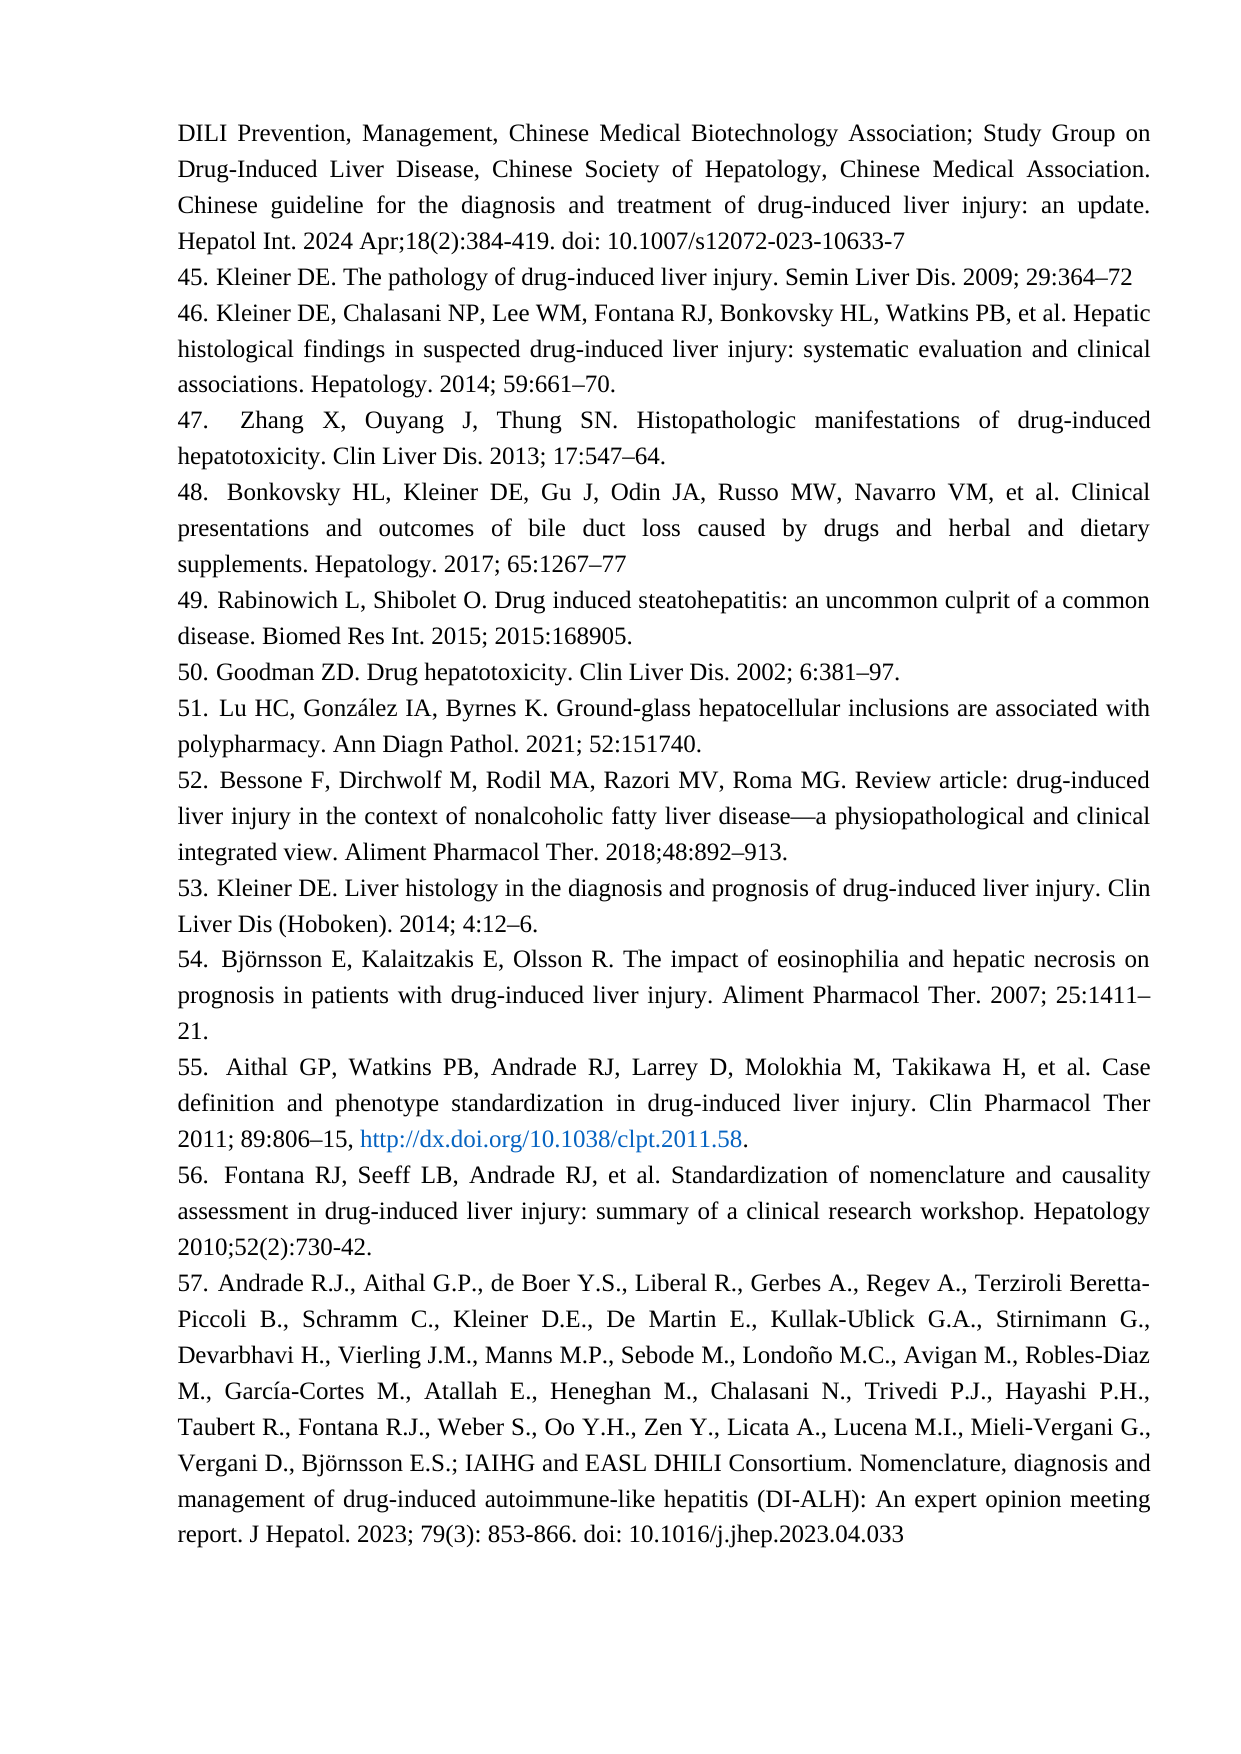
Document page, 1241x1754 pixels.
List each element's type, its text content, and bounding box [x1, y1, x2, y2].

text 55. Aithal GP, Watkins PB, Andrade RJ, Larrey D, Molokhia M, Takikawa H, et al. Case definition and phenotype standardization in drug-induced liver injury. Clin Pharmacol Ther 2011; 89:806–15, http://dx.doi.org/10.1038/clpt.2011.58. [177, 1052, 1152, 1153]
text 45. Kleiner DE. The pathology of drug‐induced liver injury. Semin Liver Dis. 2009; 29:364–72 [177, 262, 1152, 291]
text 57. Andrade R.J., Aithal G.P., de Boer Y.S., Liberal R., Gerbes A., Regev A., Terziroli Beretta-Piccoli B., Schramm C., Kleiner D.E., De Martin E., Kullak-Ublick G.A., Stirnimann G., Devarbhavi H., Vierling J.M., Manns M.P., Sebode M., Londoño M.C., Avigan M., Robles-Diaz M., García-Cortes M., Atallah E., Heneghan M., Chalasani N., Trivedi P.J., Hayashi P.H., Taubert R., Fontana R.J., Weber S., Oo Y.H., Zen Y., Licata A., Lucena M.I., Mieli-Vergani G., Vergani D., Björnsson E.S.; IAIHG and EASL DHILI Consortium. Nomenclature, diagnosis and management of drug-induced autoimmune-like hepatitis (DI-ALH): An expert opinion meeting report. J Hepatol. 2023; 79(3): 853-866. doi: 10.1016/j.jhep.2023.04.033 [177, 1268, 1152, 1548]
text 47. Zhang X, Ouyang J, Thung SN. Histopathologic manifestations of drug‐induced hepatotoxicity. Clin Liver Dis. 2013; 17:547–64. [177, 406, 1152, 470]
text 46. Kleiner DE, Chalasani NP, Lee WM, Fontana RJ, Bonkovsky HL, Watkins PB, et al. Hepatic histological findings in suspected drug‐induced liver injury: systematic evaluation and clinical associations. Hepatology. 2014; 59:661–70. [177, 298, 1152, 398]
text 53. Kleiner DE. Liver histology in the diagnosis and prognosis of drug‐induced liver injury. Clin Liver Dis (Hoboken). 2014; 4:12–6. [177, 873, 1152, 937]
text 50. Goodman ZD. Drug hepatotoxicity. Clin Liver Dis. 2002; 6:381–97. [177, 657, 1152, 686]
text 56. Fontana RJ, Seeff LB, Andrade RJ, et al. Standardization of nomenclature and causality assessment in drug-induced liver injury: summary of a clinical research workshop. Hepatology 2010;52(2):730-42. [177, 1160, 1152, 1261]
text 48. Bonkovsky HL, Kleiner DE, Gu J, Odin JA, Russo MW, Navarro VM, et al. Clinical presentations and outcomes of bile duct loss caused by drugs and herbal and dietary supplements. Hepatology. 2017; 65:1267–77 [177, 477, 1152, 578]
text 49. Rabinowich L, Shibolet O. Drug induced steatohepatitis: an uncommon culprit of a common disease. Biomed Res Int. 2015; 2015:168905. [177, 585, 1152, 650]
text 54. Björnsson E, Kalaitzakis E, Olsson R. The impact of eosinophilia and hepatic necrosis on prognosis in patients with drug‐induced liver injury. Aliment Pharmacol Ther. 2007; 25:1411–21. [177, 944, 1152, 1045]
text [177, 118, 1152, 254]
text 51. Lu HC, González IA, Byrnes K. Ground‐glass hepatocellular inclusions are associated with polypharmacy. Ann Diagn Pathol. 2021; 52:151740. [177, 693, 1152, 758]
text 52. Bessone F, Dirchwolf M, Rodil MA, Razori MV, Roma MG. Review article: drug‐induced liver injury in the context of nonalcoholic fatty liver disease—a physiopathological and clinical integrated view. Aliment Pharmacol Ther. 2018;48:892–913. [177, 765, 1152, 866]
